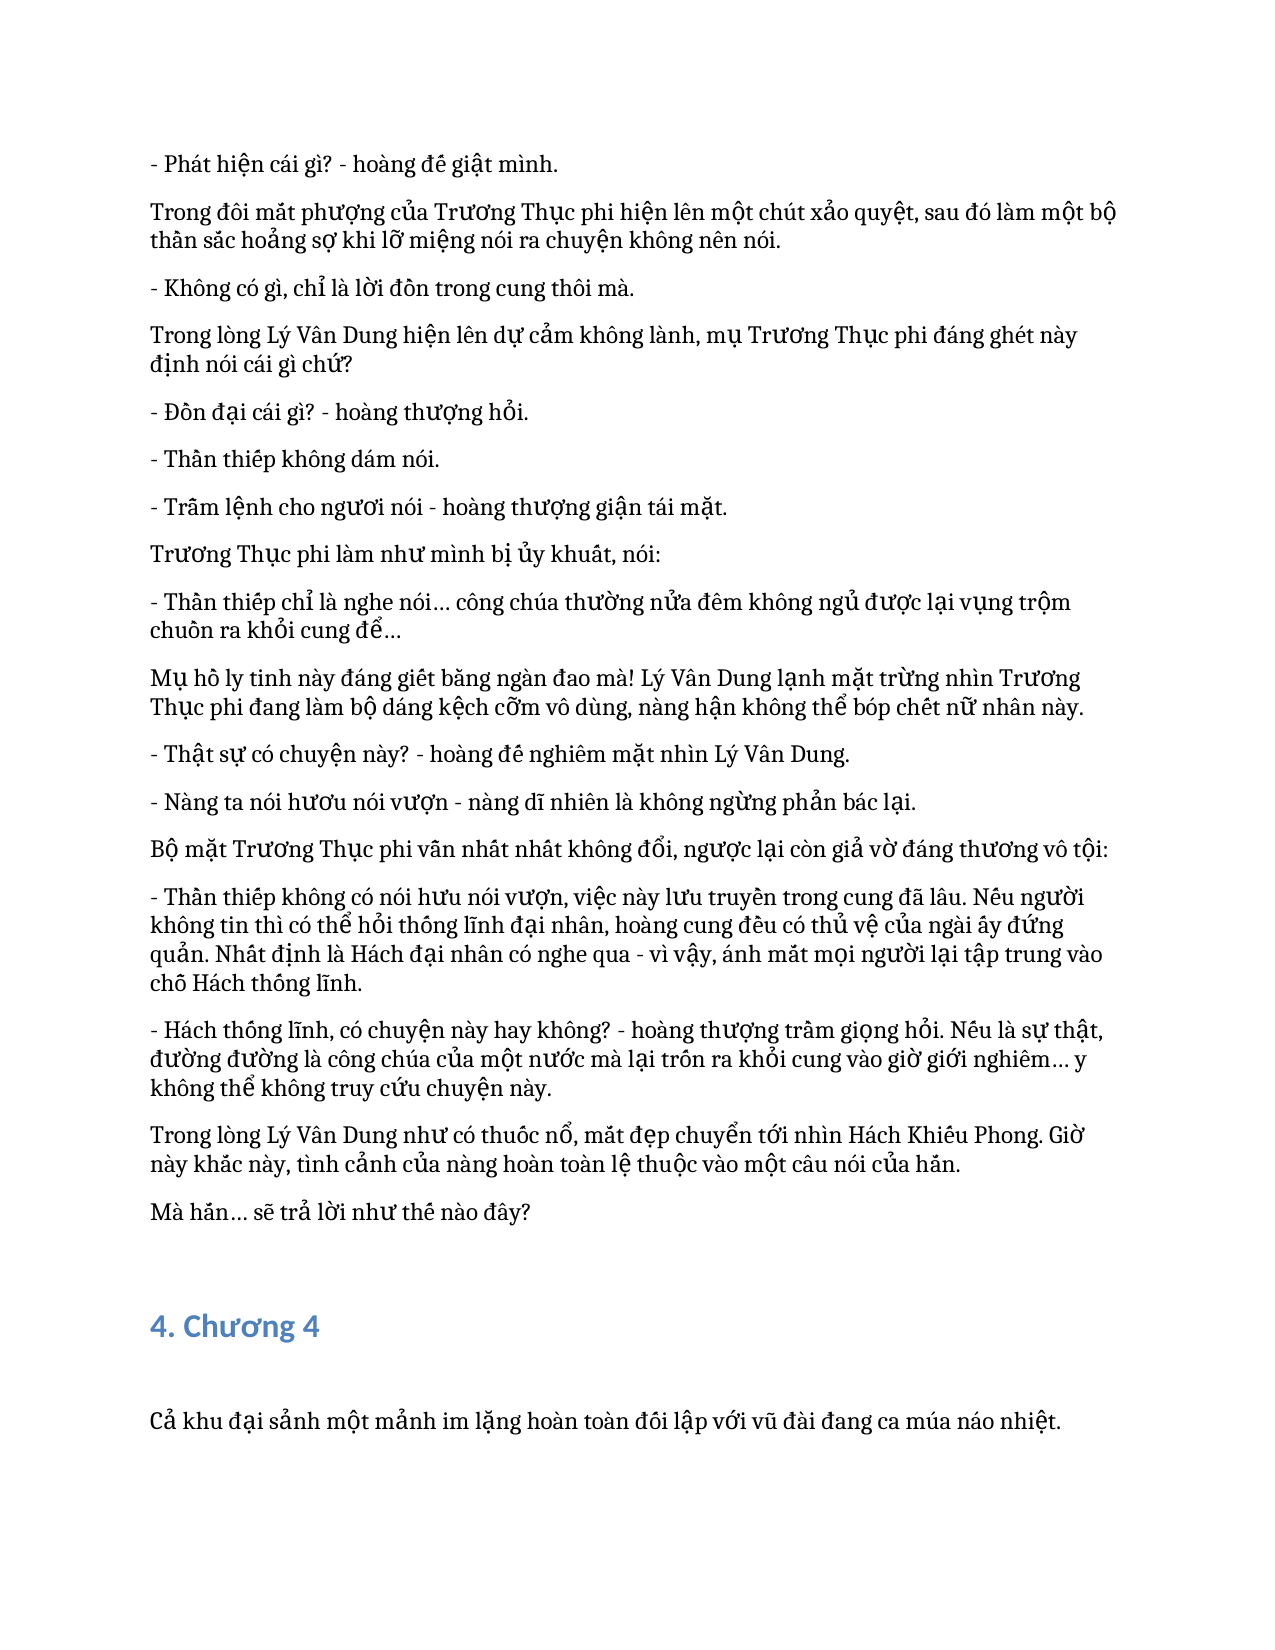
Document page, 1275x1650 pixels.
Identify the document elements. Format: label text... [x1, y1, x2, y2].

text - Đồn đại cái gì? - hoàng thượng hỏi. [150, 397, 1125, 426]
text Mà hắn… sẽ trả lời như thế nào đây? [150, 1197, 1125, 1284]
text - Không có gì, chỉ là lời đồn trong cung thôi mà. [150, 274, 1125, 302]
text - Nàng ta nói hươu nói vượn - nàng dĩ nhiên là không ngừng phản bác lại. [150, 787, 1125, 816]
text - Trẫm lệnh cho ngươi nói - hoàng thượng giận tái mặt. [150, 492, 1125, 521]
text - Thần thiếp chỉ là nghe nói… công chúa thường nửa đêm không ngủ được lại vụng trộm chuồn ra khỏi cung để… [150, 587, 1125, 645]
text - Hách thống lĩnh, có chuyện này hay không? - hoàng thượng trầm giọng hỏi. Nếu là sự thật, đường đường là công chúa của một nước mà lại trốn ra khỏi cung vào giờ giới nghiêm… y không thể không truy cứu chuyện này. [150, 1016, 1125, 1102]
text Bộ mặt Trương Thục phi vẫn nhất nhất không đổi, ngược lại còn giả vờ đáng thương vô tội: [150, 835, 1125, 864]
text - Phát hiện cái gì? - hoàng đế giật mình. [150, 150, 1125, 179]
subtitle 4. Chương 4 [150, 1304, 1125, 1345]
text - Thần thiếp không có nói hưu nói vượn, việc này lưu truyền trong cung đã lâu. Nếu người không tin thì có thể hỏi thống lĩnh đại nhân, hoàng cung đều có thủ vệ của ngài ấy đứng quản. Nhất định là Hách đại nhân có nghe qua - vì vậy, ánh mắt mọi người lại tập trung vào chỗ Hách thống lĩnh. [150, 882, 1125, 997]
text Trương Thục phi làm như mình bị ủy khuất, nói: [150, 540, 1125, 569]
text Trong đôi mắt phượng của Trương Thục phi hiện lên một chút xảo quyệt, sau đó làm một bộ thần sắc hoảng sợ khi lỡ miệng nói ra chuyện không nên nói. [150, 197, 1125, 255]
text - Thần thiếp không dám nói. [150, 445, 1125, 474]
text Trong lòng Lý Vân Dung như có thuốc nổ, mắt đẹp chuyển tới nhìn Hách Khiếu Phong. Giờ này khắc này, tình cảnh của nàng hoàn toàn lệ thuộc vào một câu nói của hắn. [150, 1121, 1125, 1179]
text - Thật sự có chuyện này? - hoàng đế nghiêm mặt nhìn Lý Vân Dung. [150, 740, 1125, 769]
text Trong lòng Lý Vân Dung hiện lên dự cảm không lành, mụ Trương Thục phi đáng ghét này định nói cái gì chứ? [150, 321, 1125, 379]
text Cả khu đại sảnh một mảnh im lặng hoàn toàn đối lập với vũ đài đang ca múa náo nhiệt. [150, 1349, 1125, 1435]
text Mụ hồ ly tinh này đáng giết bằng ngàn đao mà! Lý Vân Dung lạnh mặt trừng nhìn Trương Thục phi đang làm bộ dáng kệch cỡm vô dùng, nàng hận không thể bóp chết nữ nhân này. [150, 664, 1125, 721]
